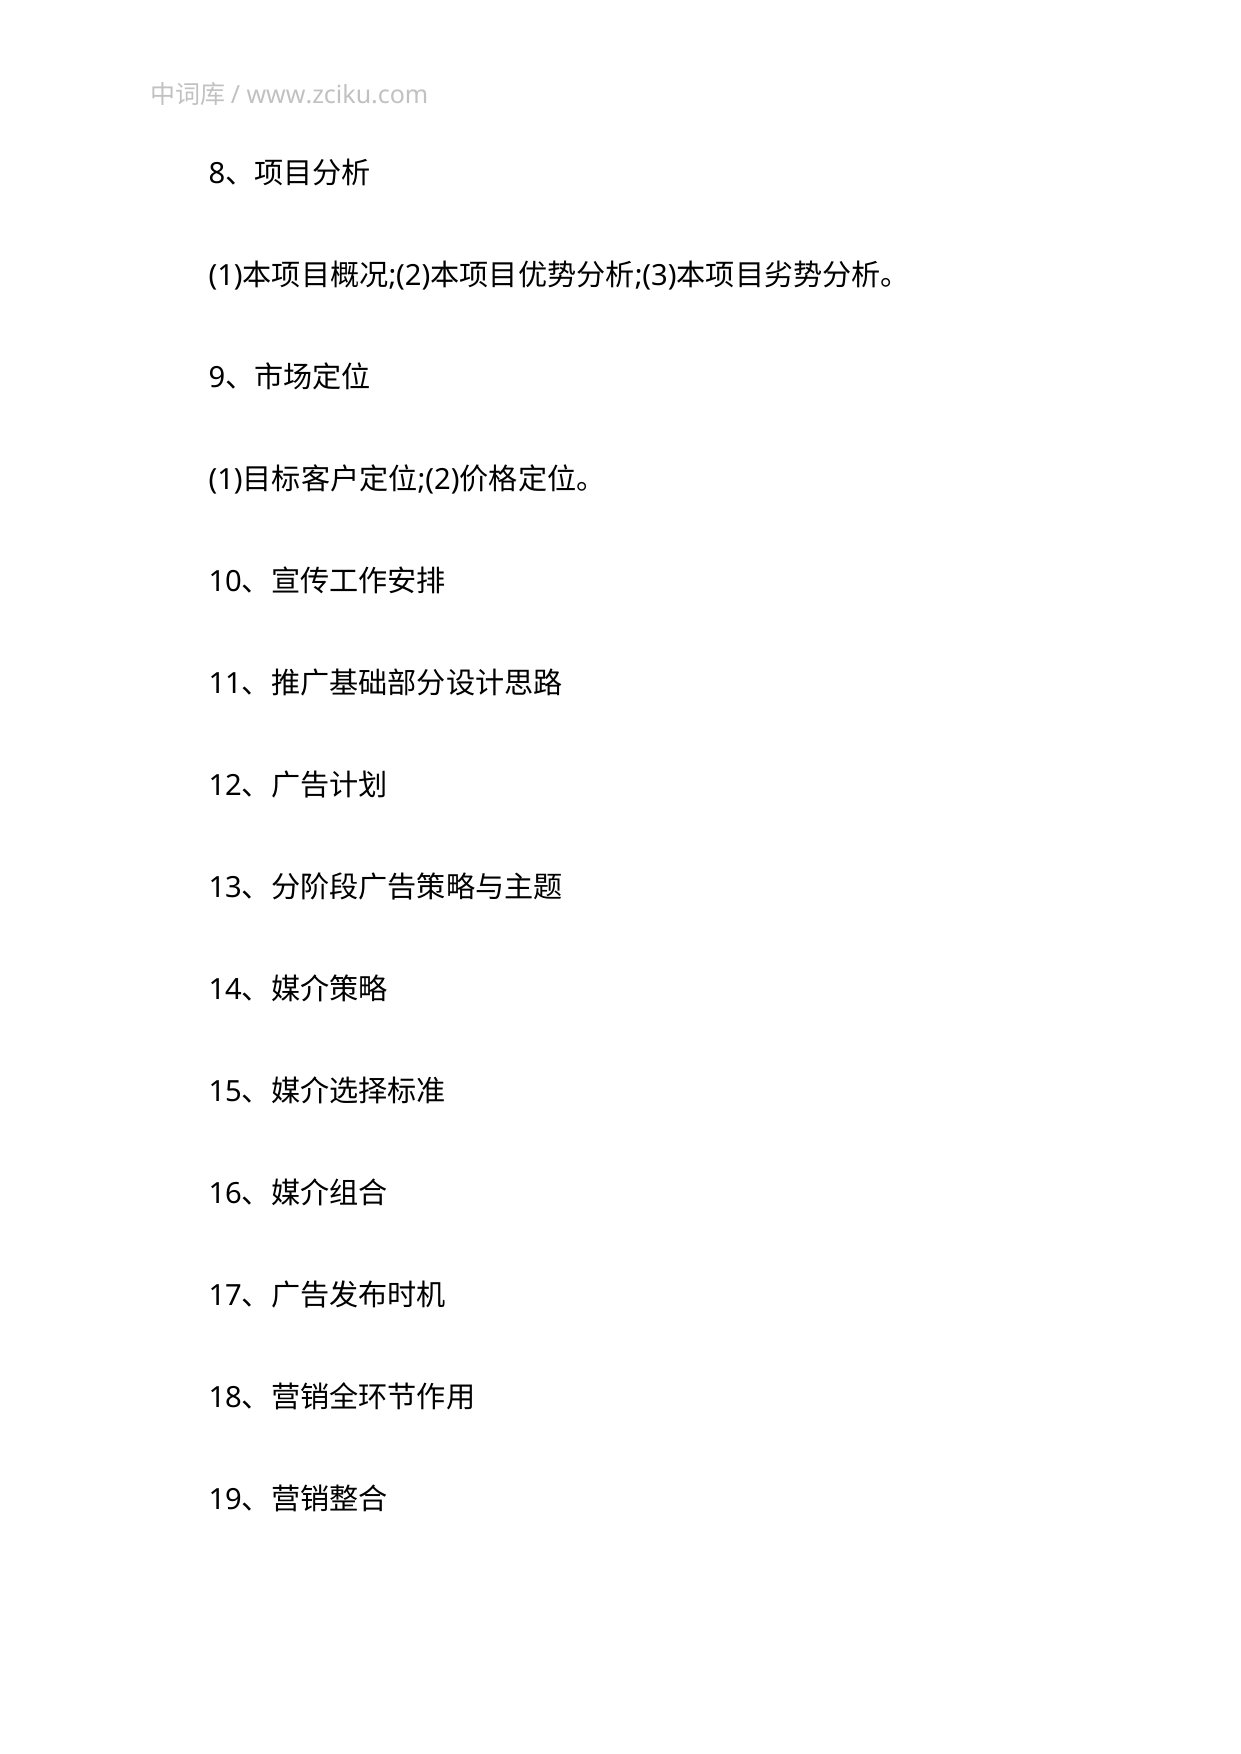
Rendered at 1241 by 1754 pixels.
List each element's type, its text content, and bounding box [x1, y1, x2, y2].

text 19、营销整合 [150, 1476, 1090, 1518]
text 14、媒介策略 [150, 966, 1090, 1008]
text 15、媒介选择标准 [150, 1068, 1090, 1110]
text 8、项目分析 [150, 150, 1090, 192]
text 13、分阶段广告策略与主题 [150, 864, 1090, 906]
text 9、市场定位 [150, 354, 1090, 396]
text (1)本项目概况;(2)本项目优势分析;(3)本项目劣势分析。 [150, 252, 1090, 294]
text (1)目标客户定位;(2)价格定位。 [150, 456, 1090, 498]
text 16、媒介组合 [150, 1170, 1090, 1212]
text 17、广告发布时机 [150, 1272, 1090, 1314]
text 18、营销全环节作用 [150, 1374, 1090, 1416]
text 11、推广基础部分设计思路 [150, 660, 1090, 702]
text 12、广告计划 [150, 762, 1090, 804]
text 10、宣传工作安排 [150, 558, 1090, 600]
